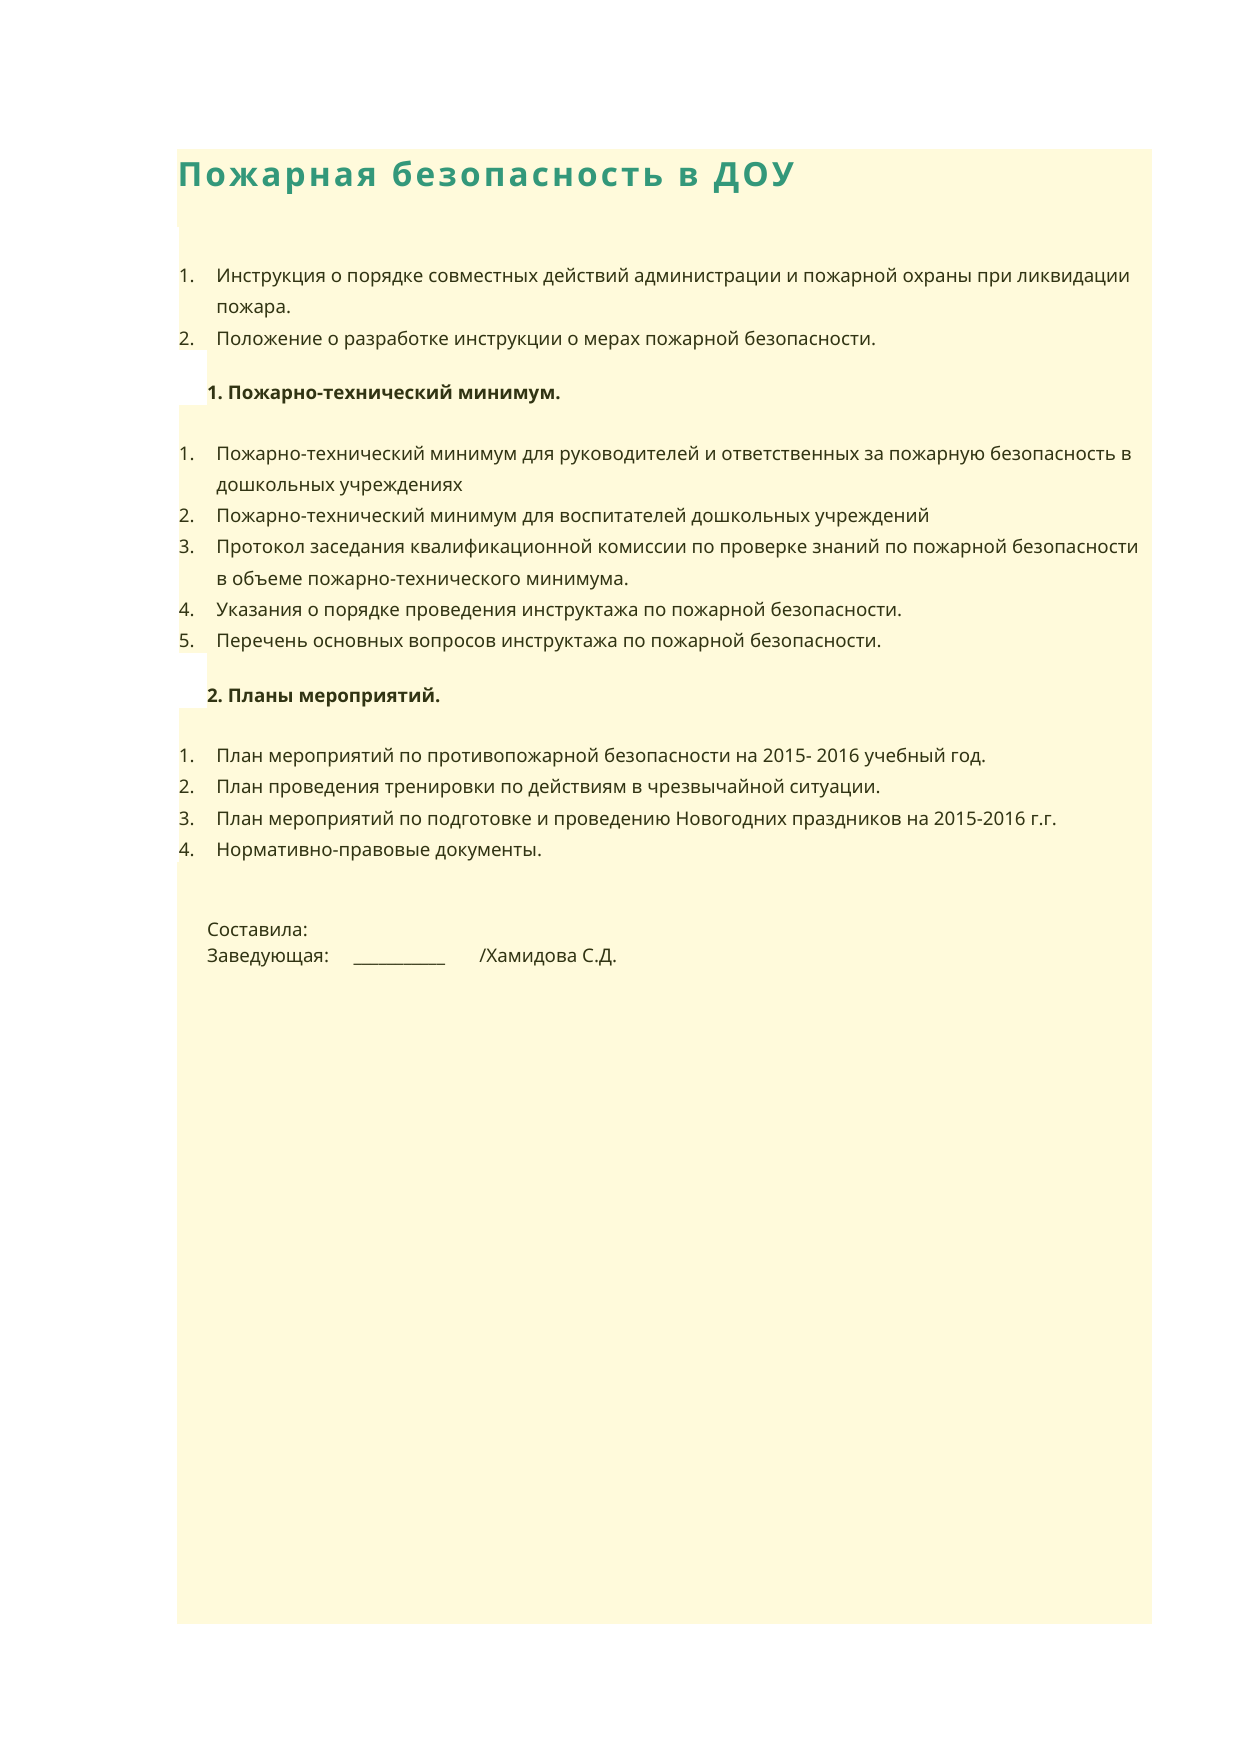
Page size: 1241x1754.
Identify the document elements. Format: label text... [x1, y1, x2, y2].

list Пожарно-технический минимум для воспитателей дошкольных учреждений [179, 497, 1152, 528]
text Составила: [177, 917, 1152, 942]
text Заведующая: ___________ /Хамидова С.Д. [177, 942, 1152, 968]
list План проведения тренировки по действиям в чрезвычайной ситуации. [179, 768, 1152, 799]
list План мероприятий по противопожарной безопасности на 2015- 2016 учебный год. [179, 737, 1152, 768]
list Перечень основных вопросов инструктажа по пожарной безопасности. [179, 622, 1152, 653]
list Пожарно-технический минимум для руководителей и ответственных за пожарную безопасность в дошкольных учреждениях [179, 434, 1152, 497]
list Инструкция о порядке совместных действий администрации и пожарной охраны при ликвидации пожара. [179, 257, 1152, 319]
text 1. Пожарно-технический минимум. [207, 379, 1152, 405]
list Указания о порядке проведения инструктажа по пожарной безопасности. [179, 591, 1152, 622]
list Протокол заседания квалификационной комиссии по проверке знаний по пожарной безопасности в объеме пожарно-технического минимума. [179, 528, 1152, 591]
text 2. Планы мероприятий. [207, 682, 1152, 708]
list Положение о разработке инструкции о мерах пожарной безопасности. [179, 319, 1152, 350]
list План мероприятий по подготовке и проведению Новогодних праздников на 2015-2016 г.г. [179, 799, 1152, 831]
list Нормативно-правовые документы. [179, 831, 1152, 862]
text Пожарная безопасность в ДОУ [177, 149, 1152, 196]
